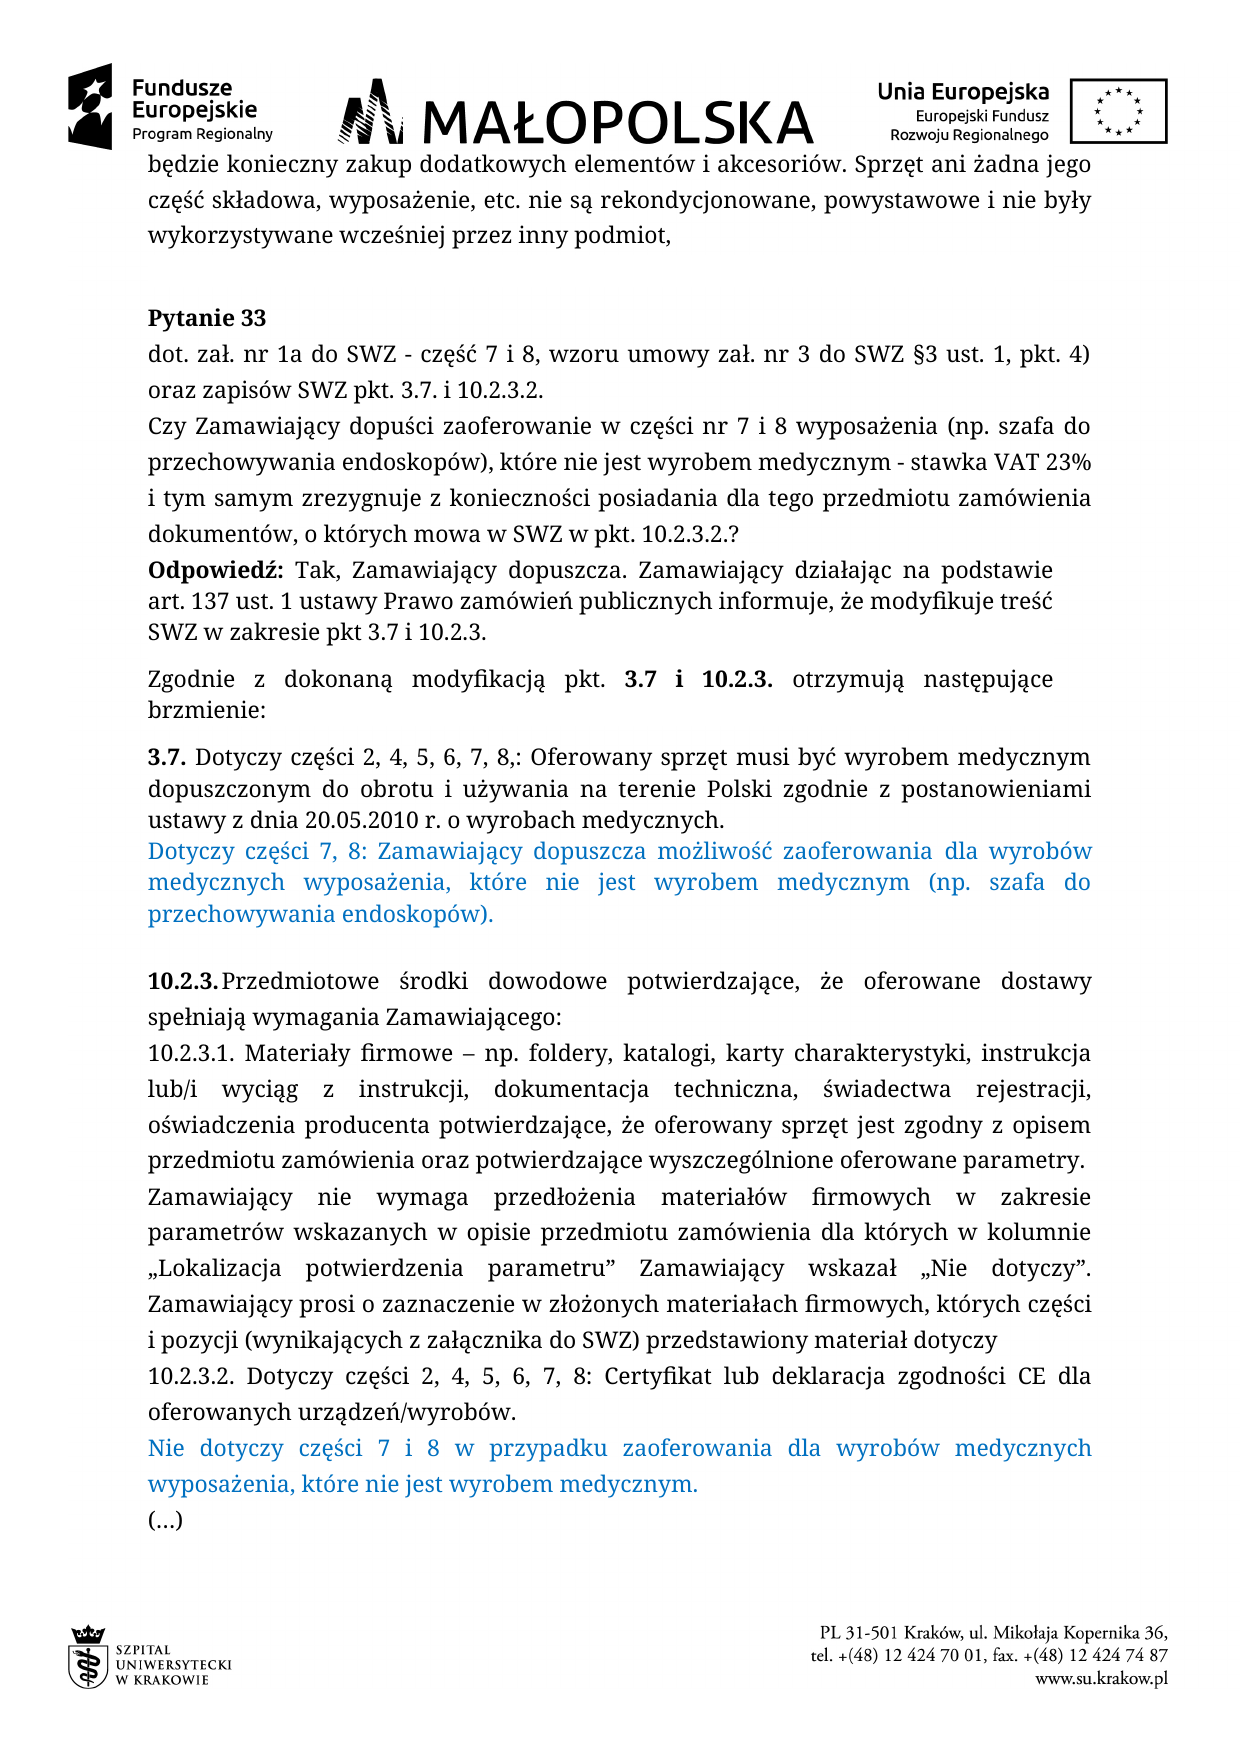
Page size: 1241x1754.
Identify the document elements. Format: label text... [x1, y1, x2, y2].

text 10.2.3.1. Materiały firmowe – np. foldery, katalogi, karty charakterystyki, instrukcja lub/i wyciąg z instrukcji, dokumentacja techniczna, świadectwa rejestracji, oświadczenia producenta potwierdzające, że oferowany sprzęt jest zgodny z opisem przedmiotu zamówienia oraz potwierdzające wyszczególnione oferowane parametry. [148, 1037, 1093, 1176]
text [148, 148, 1093, 251]
text Odpowiedź: Tak, Zamawiający dopuszcza. Zamawiający działając na podstawie art. 137 ust. 1 ustawy Prawo zamówień publicznych informuje, że modyfikuje treść SWZ w zakresie pkt 3.7 i 10.2.3. [148, 554, 1054, 648]
text Nie dotyczy części 7 i 8 w przypadku zaoferowania dla wyrobów medycznych wyposażenia, które nie jest wyrobem medycznym. [148, 1432, 1093, 1499]
text 10.2.3.2. Dotyczy części 2, 4, 5, 6, 7, 8: Certyfikat lub deklaracja zgodności CE dla oferowanych urządzeń/wyrobów. [148, 1360, 1093, 1427]
text 3.7. Dotyczy części 2, 4, 5, 6, 7, 8,: Oferowany sprzęt musi być wyrobem medycznym dopuszczonym do obrotu i używania na terenie Polski zgodnie z postanowieniami ustawy z dnia 20.05.2010 r. o wyrobach medycznych. [148, 741, 1093, 835]
text dot. zał. nr 1a do SWZ - część 7 i 8, wzoru umowy zał. nr 3 do SWZ §3 ust. 1, pkt. 4) oraz zapisów SWZ pkt. 3.7. i 10.2.3.2. [148, 338, 1093, 405]
text Pytanie 33 [148, 302, 1093, 333]
text (…) [148, 1504, 1093, 1535]
text 10.2.3. Przedmiotowe środki dowodowe potwierdzające, że oferowane dostawy spełniają wymagania Zamawiającego: [148, 965, 1093, 1032]
text Czy Zamawiający dopuści zaoferowanie w części nr 7 i 8 wyposażenia (np. szafa do przechowywania endoskopów), które nie jest wyrobem medycznym - stawka VAT 23% i tym samym zrezygnuje z konieczności posiadania dla tego przedmiotu zamówienia dokumentów, o których mowa w SWZ w pkt. 10.2.3.2.? [148, 410, 1093, 549]
text Zgodnie z dokonaną modyfikacją pkt. 3.7 i 10.2.3. otrzymują następujące brzmienie: [148, 663, 1054, 726]
text Zamawiający nie wymaga przedłożenia materiałów firmowych w zakresie parametrów wskazanych w opisie przedmiotu zamówienia dla których w kolumnie „Lokalizacja potwierdzenia parametru” Zamawiający wskazał „Nie dotyczy”. Zamawiający prosi o zaznaczenie w złożonych materiałach firmowych, których części i pozycji (wynikających z załącznika do SWZ) przedstawiony materiał dotyczy [148, 1180, 1093, 1355]
text Dotyczy części 7, 8: Zamawiający dopuszcza możliwość zaoferowania dla wyrobów medycznych wyposażenia, które nie jest wyrobem medycznym (np. szafa do przechowywania endoskopów). [148, 835, 1093, 929]
picture [68, 63, 1241, 1689]
